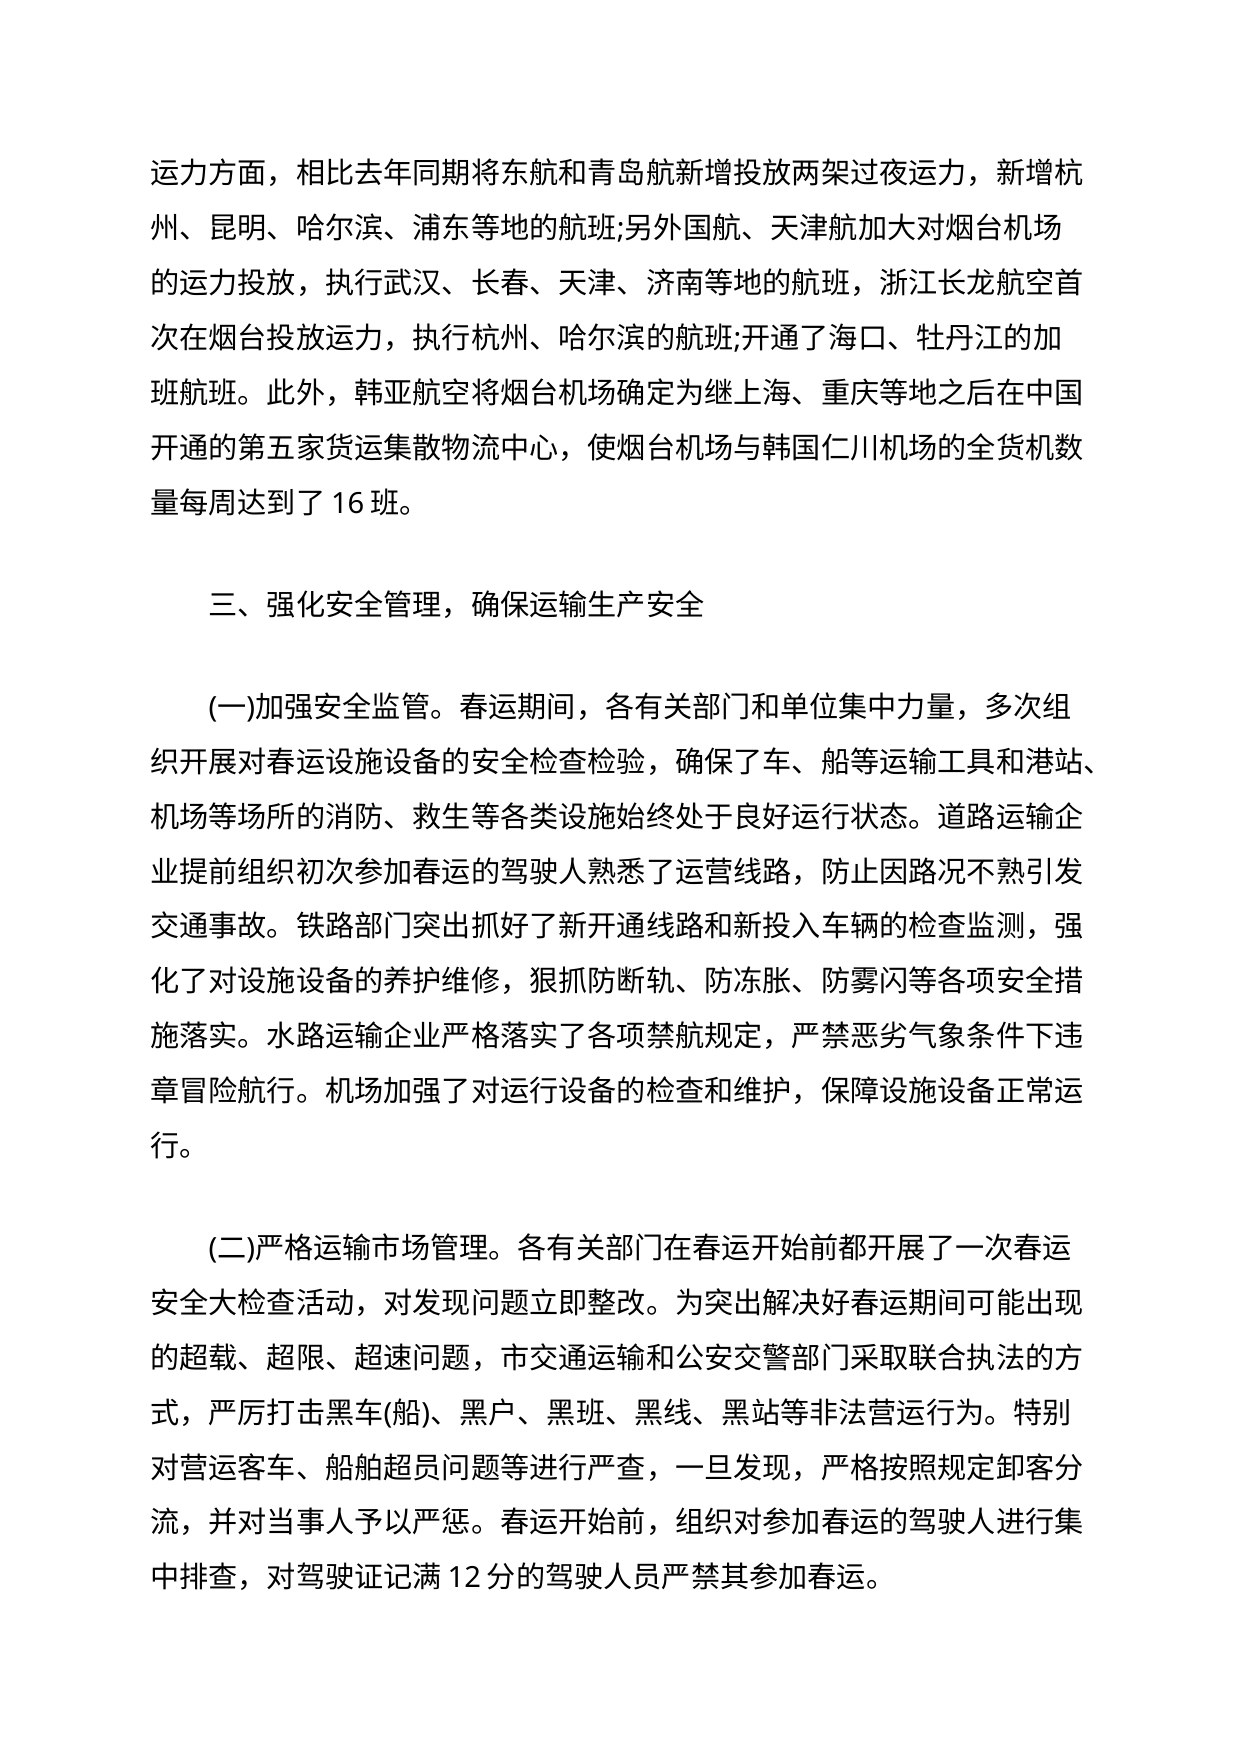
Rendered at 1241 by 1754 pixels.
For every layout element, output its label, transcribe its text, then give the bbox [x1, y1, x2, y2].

text (一)加强安全监管。春运期间，各有关部门和单位集中力量，多次组织开展对春运设施设备的安全检查检验，确保了车、船等运输工具和港站、机场等场所的消防、救生等各类设施始终处于良好运行状态。道路运输企业提前组织初次参加春运的驾驶人熟悉了运营线路，防止因路况不熟引发交通事故。铁路部门突出抓好了新开通线路和新投入车辆的检查监测，强化了对设施设备的养护维修，狠抓防断轨、防冻胀、防雾闪等各项安全措施落实。水路运输企业严格落实了各项禁航规定，严禁恶劣气象条件下违章冒险航行。机场加强了对运行设备的检查和维护，保障设施设备正常运行。 [150, 683, 1090, 1165]
text (二)严格运输市场管理。各有关部门在春运开始前都开展了一次春运安全大检查活动，对发现问题立即整改。为突出解决好春运期间可能出现的超载、超限、超速问题，市交通运输和公安交警部门采取联合执法的方式，严厉打击黑车(船)、黑户、黑班、黑线、黑站等非法营运行为。特别对营运客车、船舶超员问题等进行严查，一旦发现，严格按照规定卸客分流，并对当事人予以严惩。春运开始前，组织对参加春运的驾驶人进行集中排查，对驾驶证记满12分的驾驶人员严禁其参加春运。 [150, 1224, 1090, 1596]
text 三、强化安全管理，确保运输生产安全 [150, 582, 1090, 624]
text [150, 150, 1090, 522]
